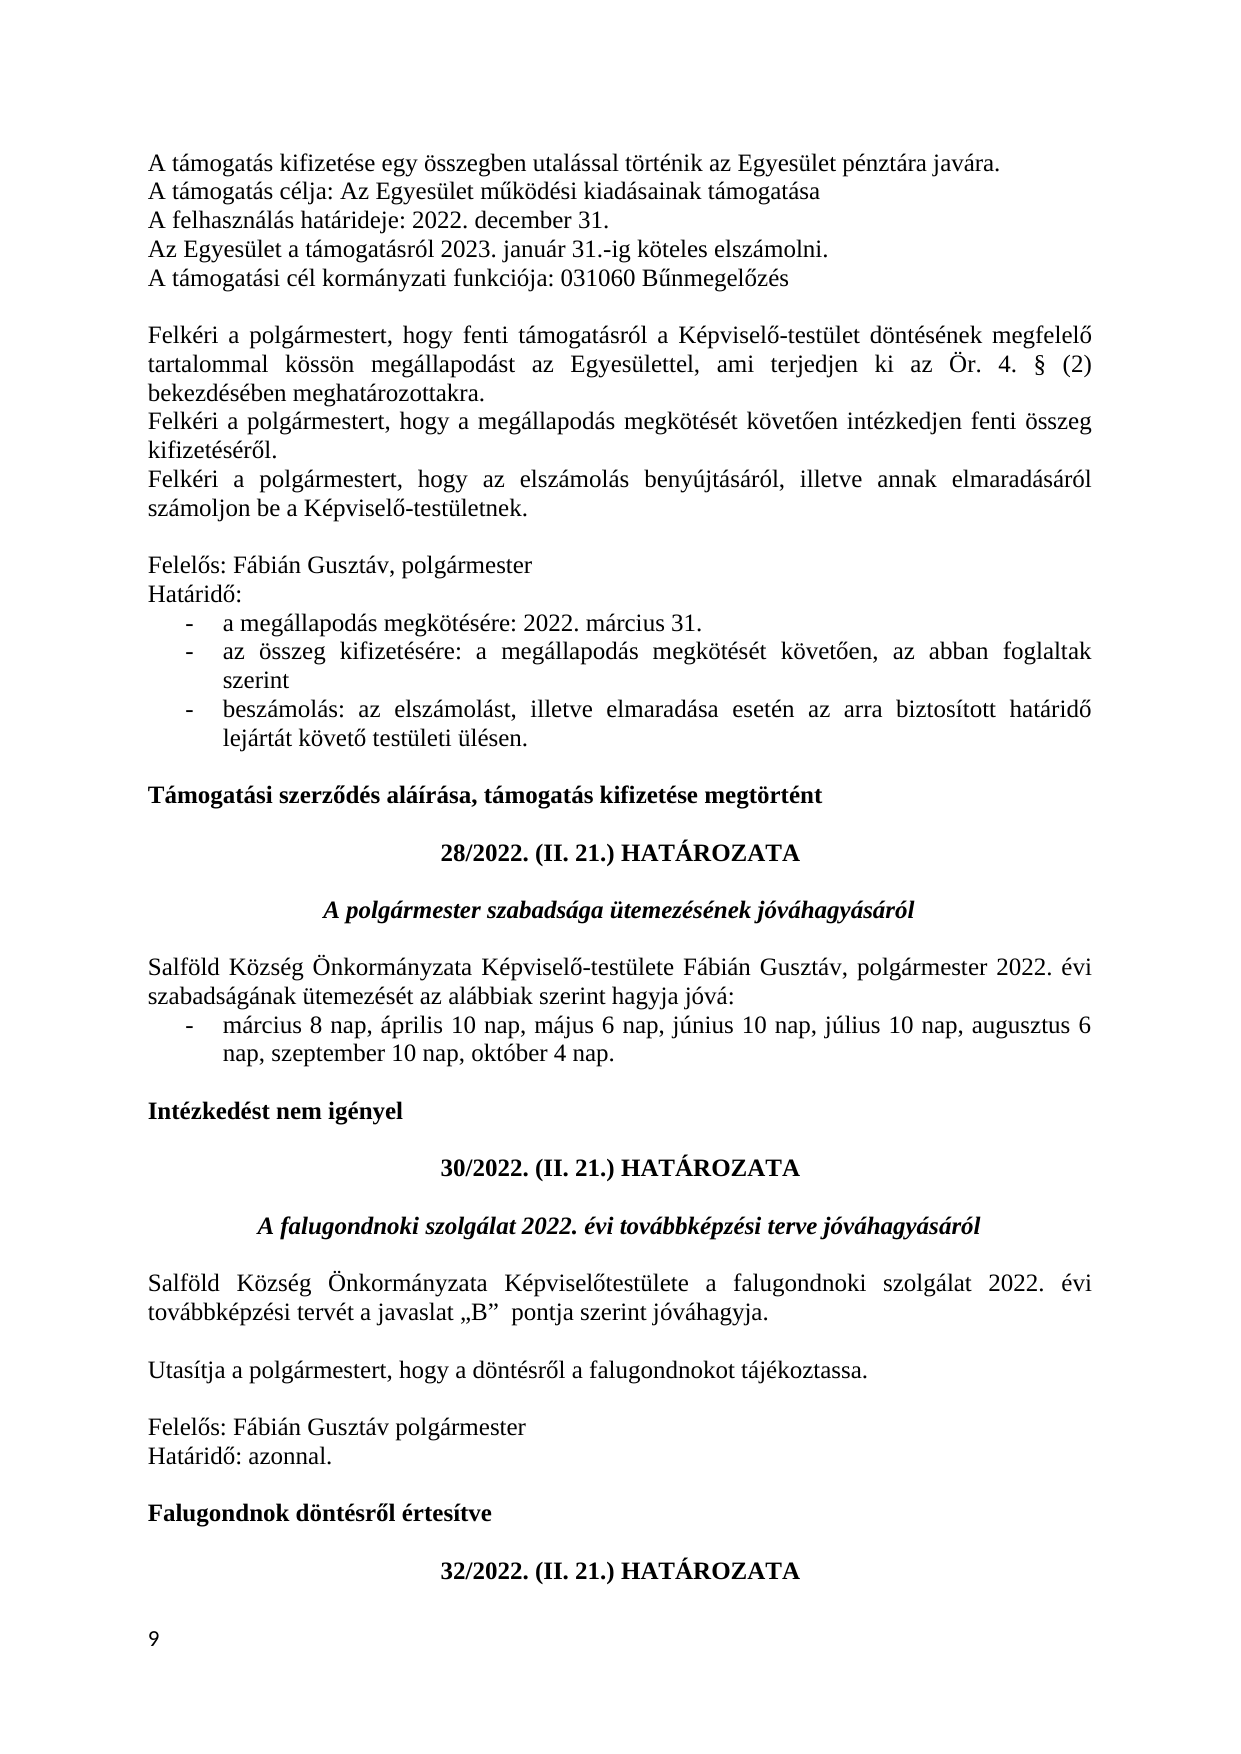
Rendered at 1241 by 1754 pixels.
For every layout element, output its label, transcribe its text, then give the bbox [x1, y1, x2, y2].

text Salföld Község Önkormányzata Képviselőtestülete a falugondnoki szolgálat 2022. évi továbbképzési tervét a javaslat „B” pontja szerint jóváhagyja. [148, 1268, 1093, 1326]
text Felelős: Fábián Gusztáv, polgármester [148, 550, 1093, 579]
text Felkéri a polgármestert, hogy az elszámolás benyújtásáról, illetve annak elmaradásáról számoljon be a Képviselő-testületnek. [148, 464, 1093, 521]
text A támogatási cél kormányzati funkciója: 031060 Bűnmegelőzés [148, 263, 1077, 291]
list beszámolás: az elszámolást, illetve elmaradása esetén az arra biztosított határidő lejártát követő testületi ülésen. [185, 694, 1093, 751]
text Felkéri a polgármestert, hogy a megállapodás megkötését követően intézkedjen fenti összeg kifizetéséről. [148, 406, 1093, 464]
text A polgármester szabadsága ütemezésének jóváhagyásáról [148, 895, 1093, 923]
text A felhasználás határideje: 2022. december 31. [148, 205, 1093, 234]
text 32/2022. (II. 21.) HATÁROZATA [148, 1556, 1093, 1585]
text 28/2022. (II. 21.) HATÁROZATA [148, 838, 1093, 895]
text Felelős: Fábián Gusztáv polgármester [148, 1412, 1093, 1441]
list a megállapodás megkötésére: 2022. március 31. [185, 608, 1093, 636]
text Falugondnok döntésről értesítve [148, 1498, 1093, 1527]
text A falugondnoki szolgálat 2022. évi továbbképzési terve jóváhagyásáról [148, 1211, 1093, 1240]
text Utasítja a polgármestert, hogy a döntésről a falugondnokot tájékoztassa. [148, 1355, 1093, 1383]
text 30/2022. (II. 21.) HATÁROZATA [148, 1153, 1093, 1182]
text Felkéri a polgármestert, hogy fenti támogatásról a Képviselő-testület döntésének megfelelő tartalommal kössön megállapodást az Egyesülettel, ami terjedjen ki az Ör. 4. § (2) bekezdésében meghatározottakra. [148, 320, 1093, 406]
text Támogatási szerződés aláírása, támogatás kifizetése megtörtént [148, 780, 1093, 809]
text A támogatás célja: Az Egyesület működési kiadásainak támogatása [148, 176, 1093, 205]
list március 8 nap, április 10 nap, május 6 nap, június 10 nap, július 10 nap, augusztus 6 nap, szeptember 10 nap, október 4 nap. [185, 1010, 1093, 1067]
list az összeg kifizetésére: a megállapodás megkötését követően, az abban foglaltak szerint [185, 636, 1093, 694]
text Határidő: azonnal. [148, 1441, 1093, 1470]
text Az Egyesület a támogatásról 2023. január 31.-ig köteles elszámolni. [148, 234, 1093, 263]
text A támogatás kifizetése egy összegben utalással történik az Egyesület pénztára javára. [148, 148, 1093, 176]
text Határidő: [148, 579, 1093, 608]
text Intézkedést nem igényel [148, 1096, 1093, 1125]
text Salföld Község Önkormányzata Képviselő-testülete Fábián Gusztáv, polgármester 2022. évi szabadságának ütemezését az alábbiak szerint hagyja jóvá: [148, 952, 1093, 1010]
